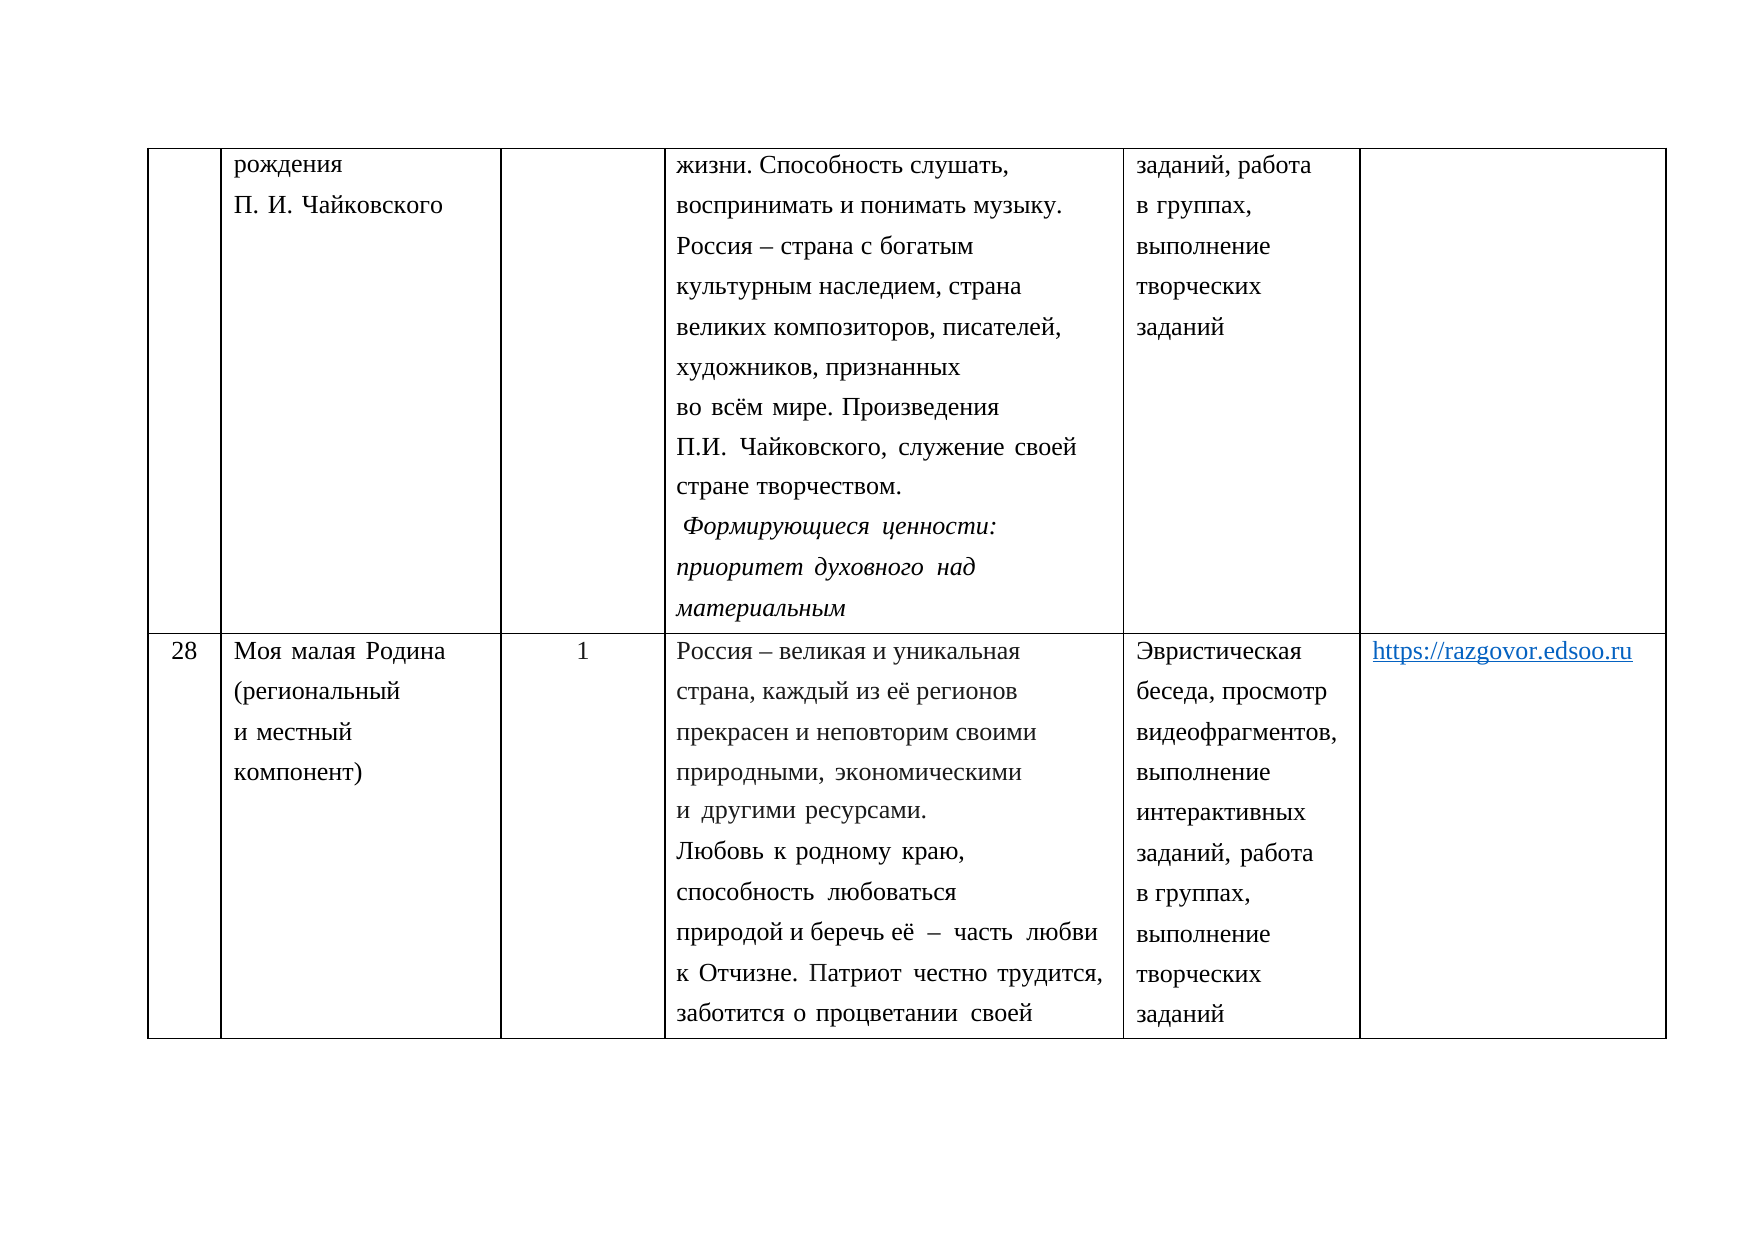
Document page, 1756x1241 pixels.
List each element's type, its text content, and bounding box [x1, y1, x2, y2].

table_cell Россия – великая и уникальная страна, каждый из её регионов прекрасен и неповторим своими природными, экономическими и другими ресурсами. Любовь к родному краю, способность любоваться природой и беречь её – часть любви к Отчизне. Патриот честно трудится, заботится о процветании своей [666, 634, 1123, 1038]
table_cell 1 [502, 634, 664, 1038]
table_header заданий, работа в группах, выполнение творческих заданий [1124, 149, 1359, 632]
table_header жизни. Способность слушать, воспринимать и понимать музыку. Россия – страна с богатым культурным наследием, страна великих композиторов, писателей, художников, признанных во всём мире. Произведения П.И. Чайковского, служение своей стране творчеством. Формирующиеся ценности: приоритет духовного над материальным [666, 149, 1123, 632]
table_cell Моя малая Родина (региональный и местный компонент) [222, 634, 500, 1038]
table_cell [1124, 634, 1359, 1038]
table_header [502, 149, 664, 632]
table_header [1361, 149, 1665, 632]
table_header [149, 149, 220, 632]
table_cell 28 [149, 634, 220, 1038]
table_cell https://razgovor.edsoo.ru [1361, 634, 1665, 1038]
table_header рождения П. И. Чайковского [222, 149, 500, 632]
